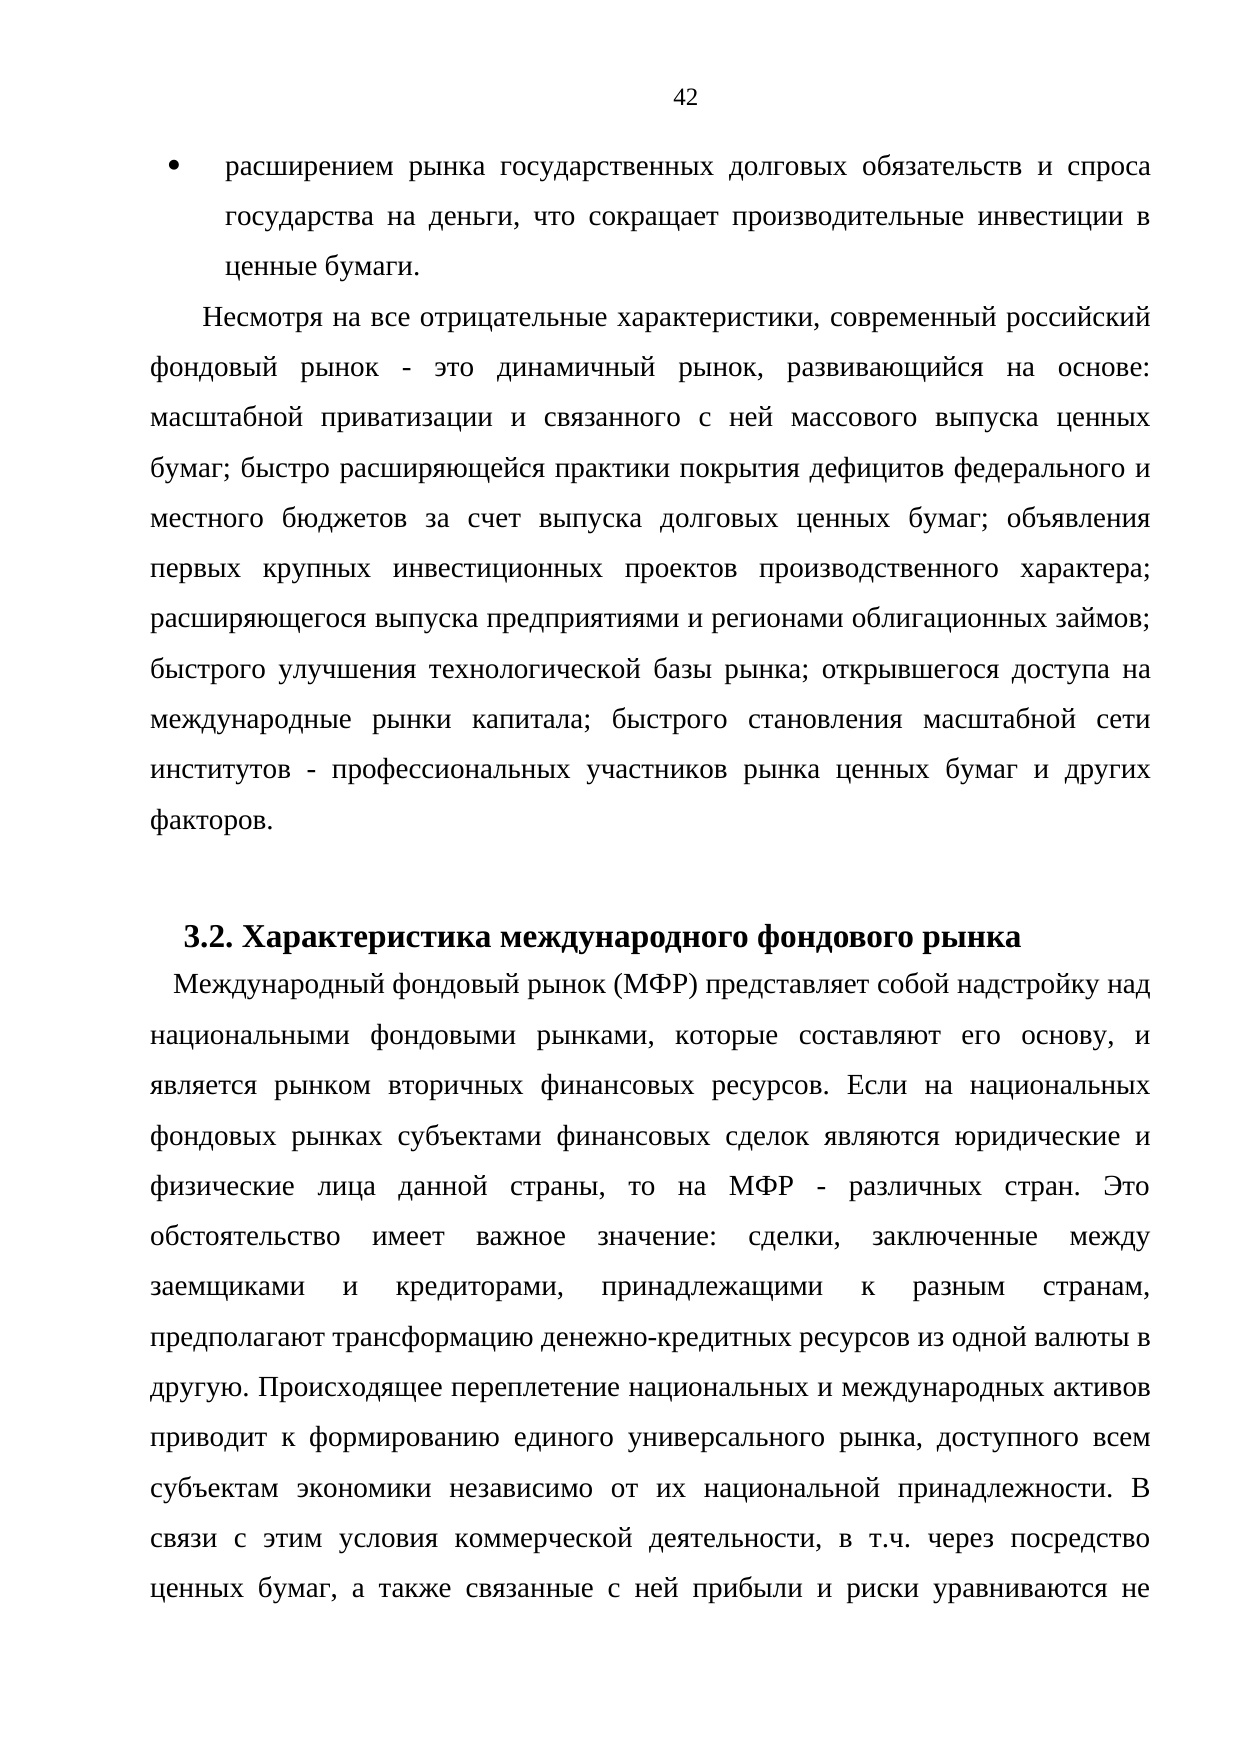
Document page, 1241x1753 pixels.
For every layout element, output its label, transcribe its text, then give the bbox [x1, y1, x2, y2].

text Несмотря на все отрицательные характеристики, современный российский фондовый рынок - это динамичный рынок, развивающийся на основе: масштабной приватизации и связанного с ней массового выпуска ценных бумаг; быстро расширяющейся практики покрытия дефицитов федерального и местного бюджетов за счет выпуска долговых ценных бумаг; объявления первых крупных инвестиционных проектов производственного характера; расширяющегося выпуска предприятиями и регионами облигационных займов; быстрого улучшения технологической базы рынка; открывшегося доступа на международные рынки капитала; быстрого становления масштабной сети институтов - профессиональных участников рынка ценных бумаг и других факторов. [150, 299, 1152, 835]
subtitle 3.2. Характеристика международного фондового рынка [150, 916, 1152, 954]
list расширением рынка государственных долговых обязательств и спроса государства на деньги, что сокращает производительные инвестиции в ценные бумаги. [169, 148, 1152, 282]
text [150, 967, 1152, 1604]
